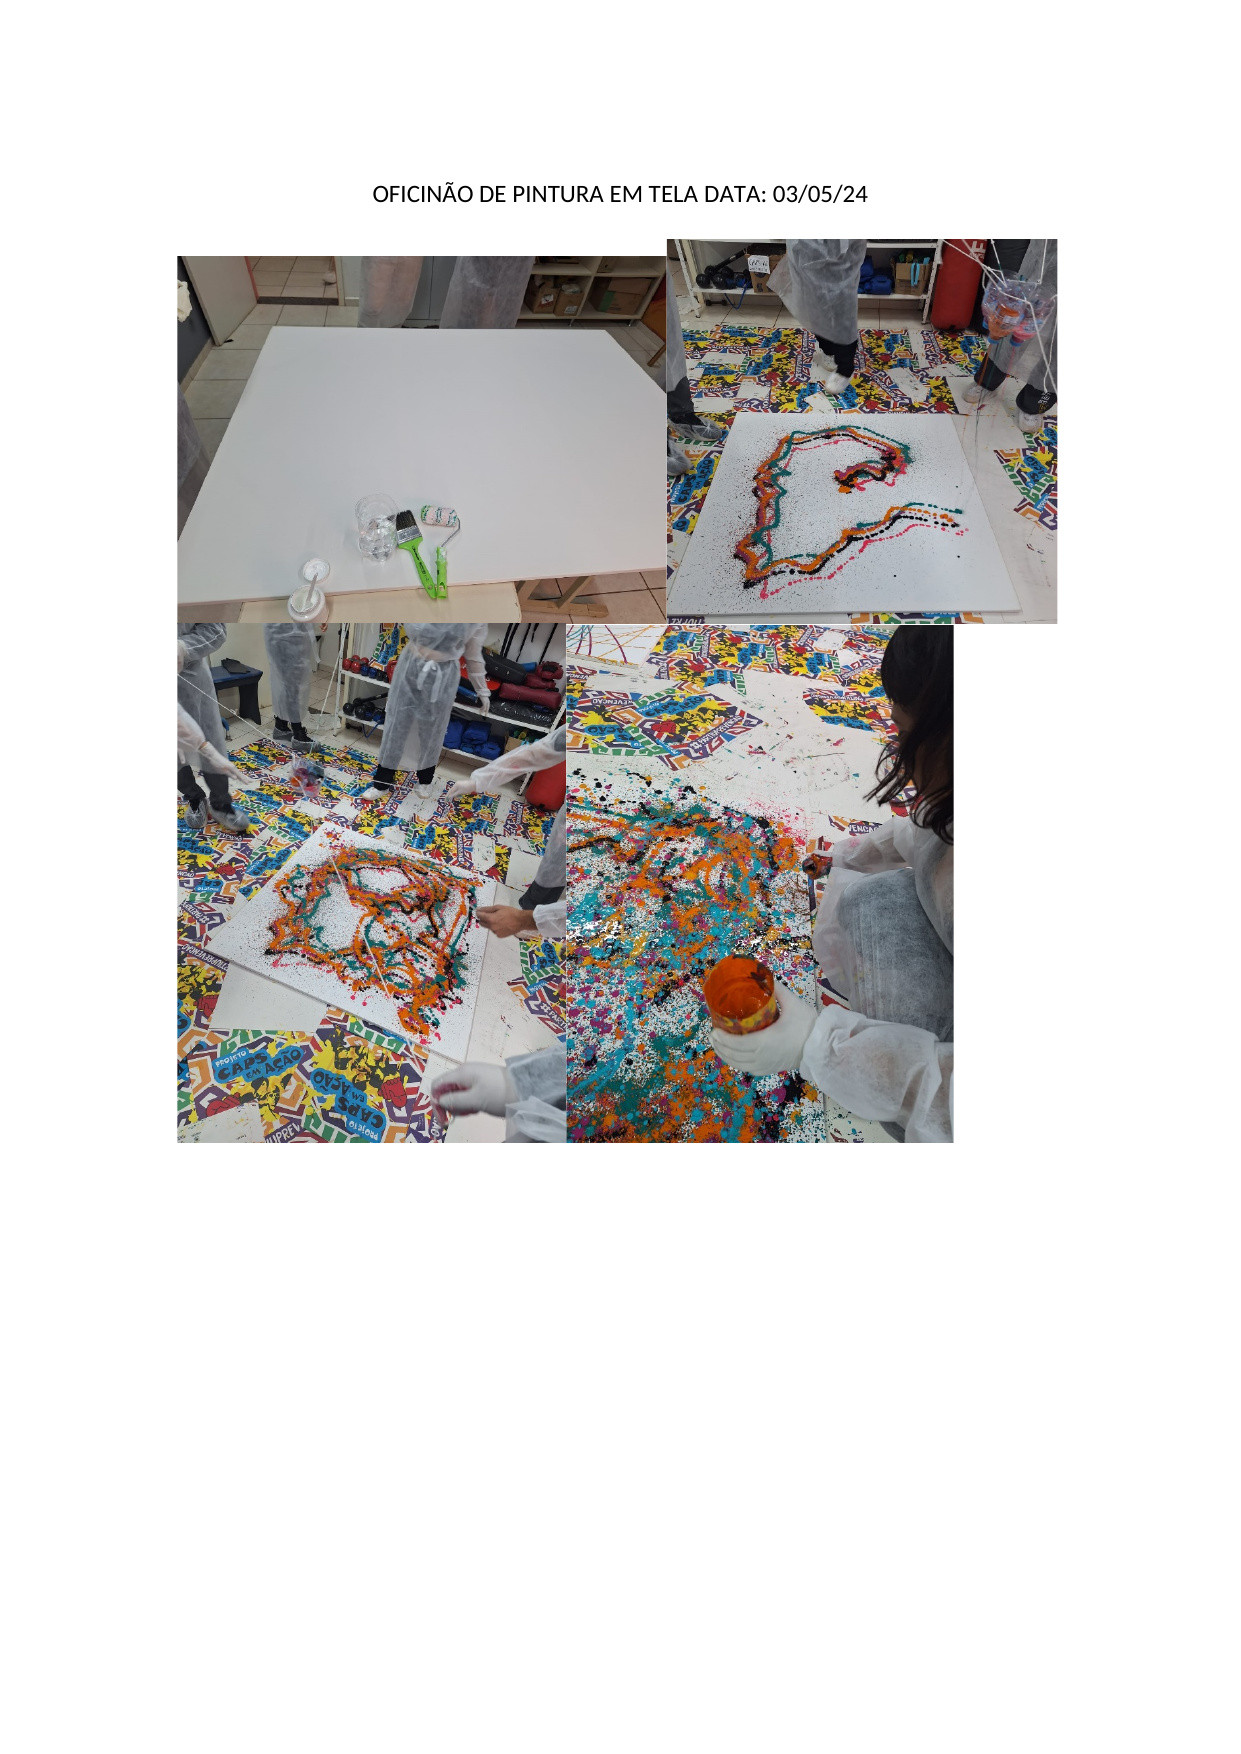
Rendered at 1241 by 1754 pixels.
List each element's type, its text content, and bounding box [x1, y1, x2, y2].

picture [177, 239, 1058, 1143]
text OFICINÃO DE PINTURA EM TELA DATA: 03/05/24 [177, 178, 1063, 209]
